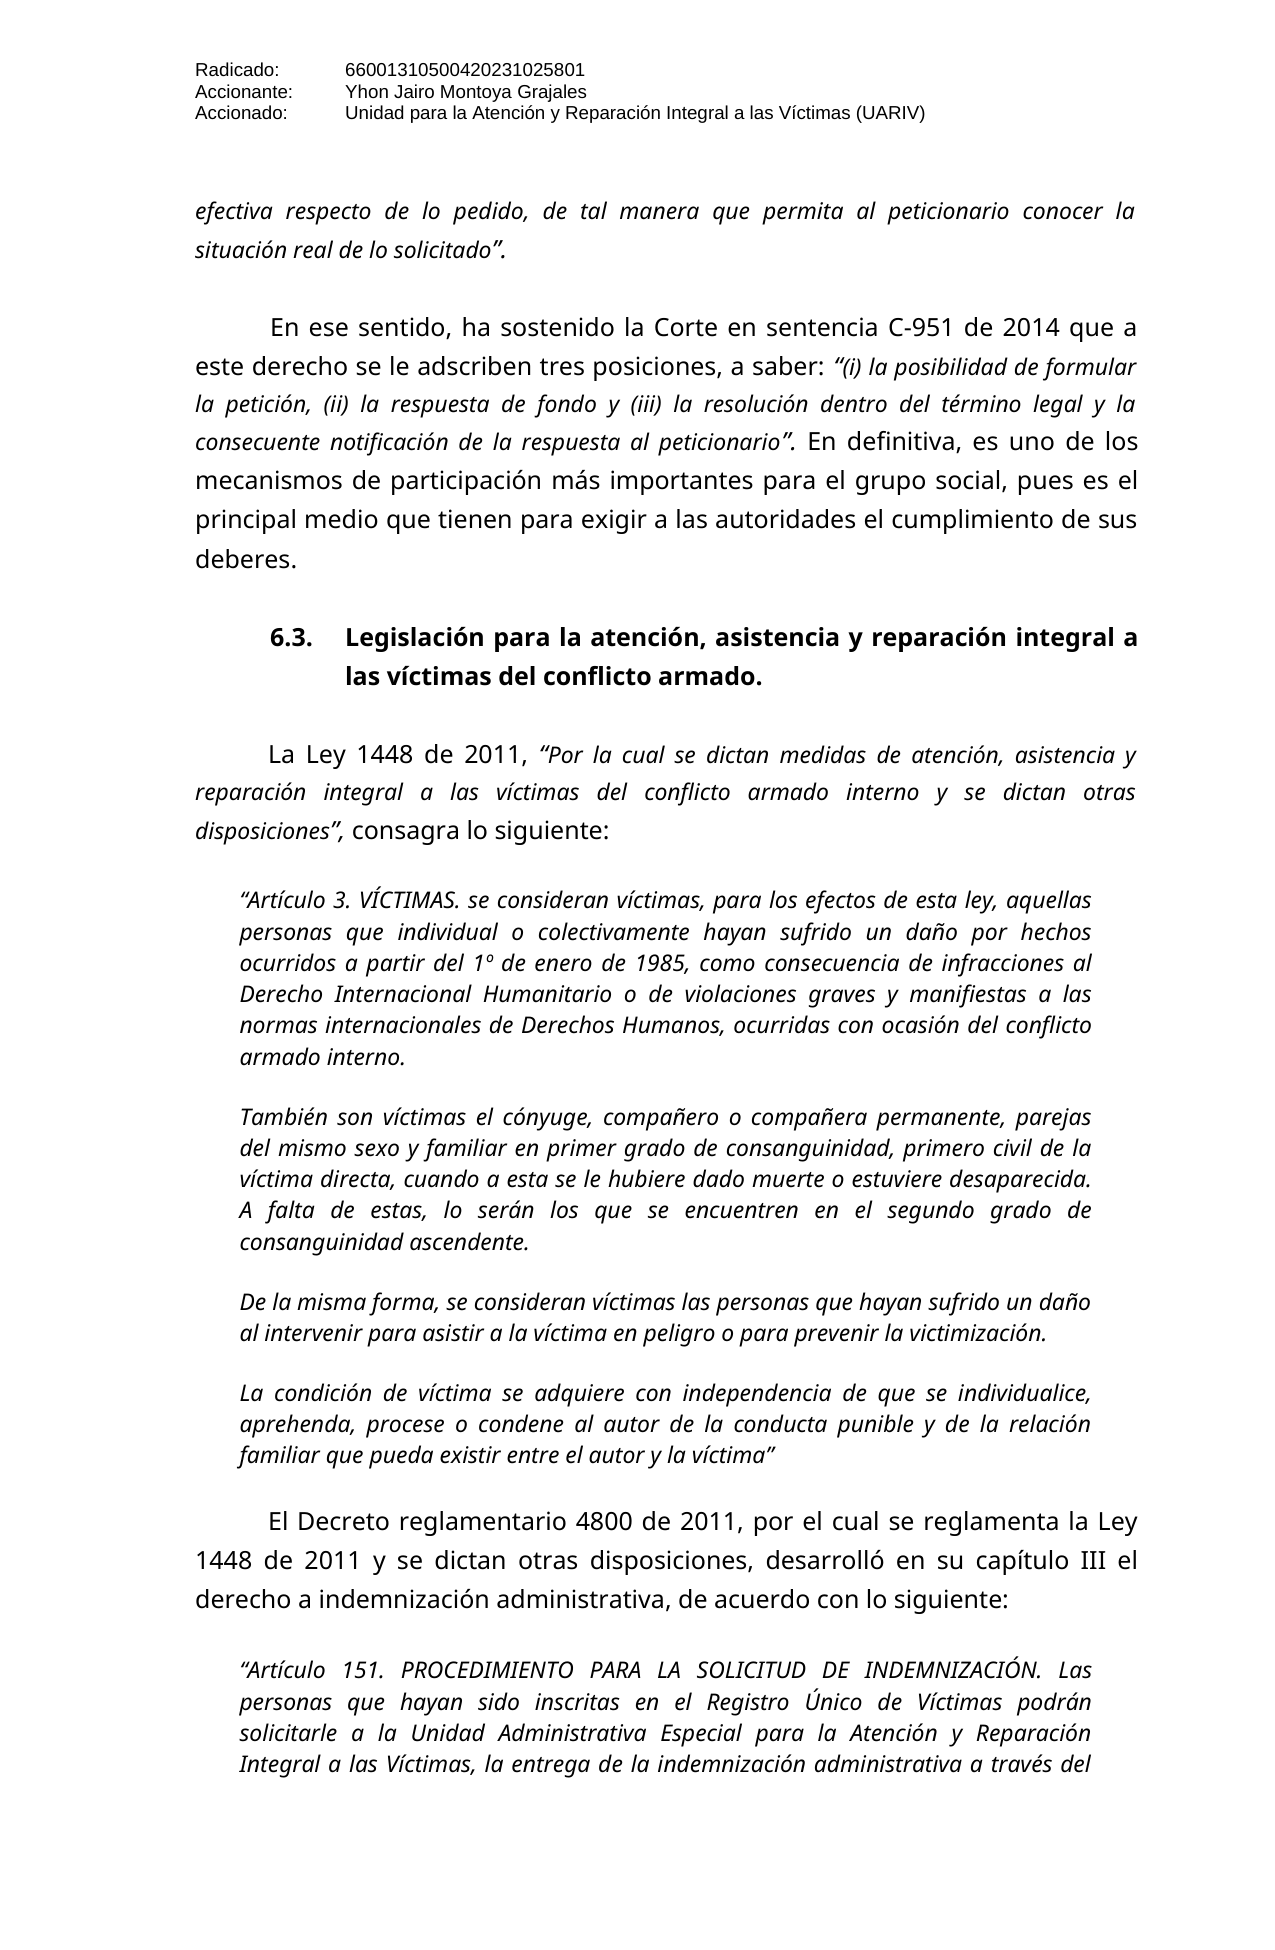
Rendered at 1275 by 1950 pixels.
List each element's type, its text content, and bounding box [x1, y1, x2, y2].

text En ese sentido, ha sostenido la Corte en sentencia C-951 de 2014 que a este derecho se le adscriben tres posiciones, a saber: “(i) la posibilidad de formular la petición, (ii) la respuesta de fondo y (iii) la resolución dentro del término legal y la consecuente notificación de la respuesta al peticionario”. En definitiva, es uno de los mecanismos de participación más importantes para el grupo social, pues es el principal medio que tienen para exigir a las autoridades el cumplimiento de sus deberes. [195, 309, 1139, 575]
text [239, 1654, 1095, 1779]
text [195, 195, 1139, 265]
text De la misma forma, se consideran víctimas las personas que hayan sufrido un daño al intervenir para asistir a la víctima en peligro o para prevenir la victimización. [239, 1286, 1095, 1348]
list Legislación para la atención, asistencia y reparación integral a las víctimas del conflicto armado. [270, 620, 1139, 693]
text “Artículo 3. VÍCTIMAS. se consideran víctimas, para los efectos de esta ley, aquellas personas que individual o colectivamente hayan sufrido un daño por hechos ocurridos a partir del 1º de enero de 1985, como consecuencia de infracciones al Derecho Internacional Humanitario o de violaciones graves y manifiestas a las normas internacionales de Derechos Humanos, ocurridas con ocasión del conflicto armado interno. [239, 884, 1095, 1072]
text La Ley 1448 de 2011, “Por la cual se dictan medidas de atención, asistencia y reparación integral a las víctimas del conflicto armado interno y se dictan otras disposiciones”, consagra lo siguiente: [195, 737, 1139, 846]
text También son víctimas el cónyuge, compañero o compañera permanente, parejas del mismo sexo y familiar en primer grado de consanguinidad, primero civil de la víctima directa, cuando a esta se le hubiere dado muerte o estuviere desaparecida. A falta de estas, lo serán los que se encuentren en el segundo grado de consanguinidad ascendente. [239, 1101, 1095, 1257]
text La condición de víctima se adquiere con independencia de que se individualice, aprehenda, procese o condene al autor de la conducta punible y de la relación familiar que pueda existir entre el autor y la víctima” [239, 1377, 1095, 1471]
text El Decreto reglamentario 4800 de 2011, por el cual se reglamenta la Ley 1448 de 2011 y se dictan otras disposiciones, desarrolló en su capítulo III el derecho a indemnización administrativa, de acuerdo con lo siguiente: [195, 1504, 1139, 1616]
